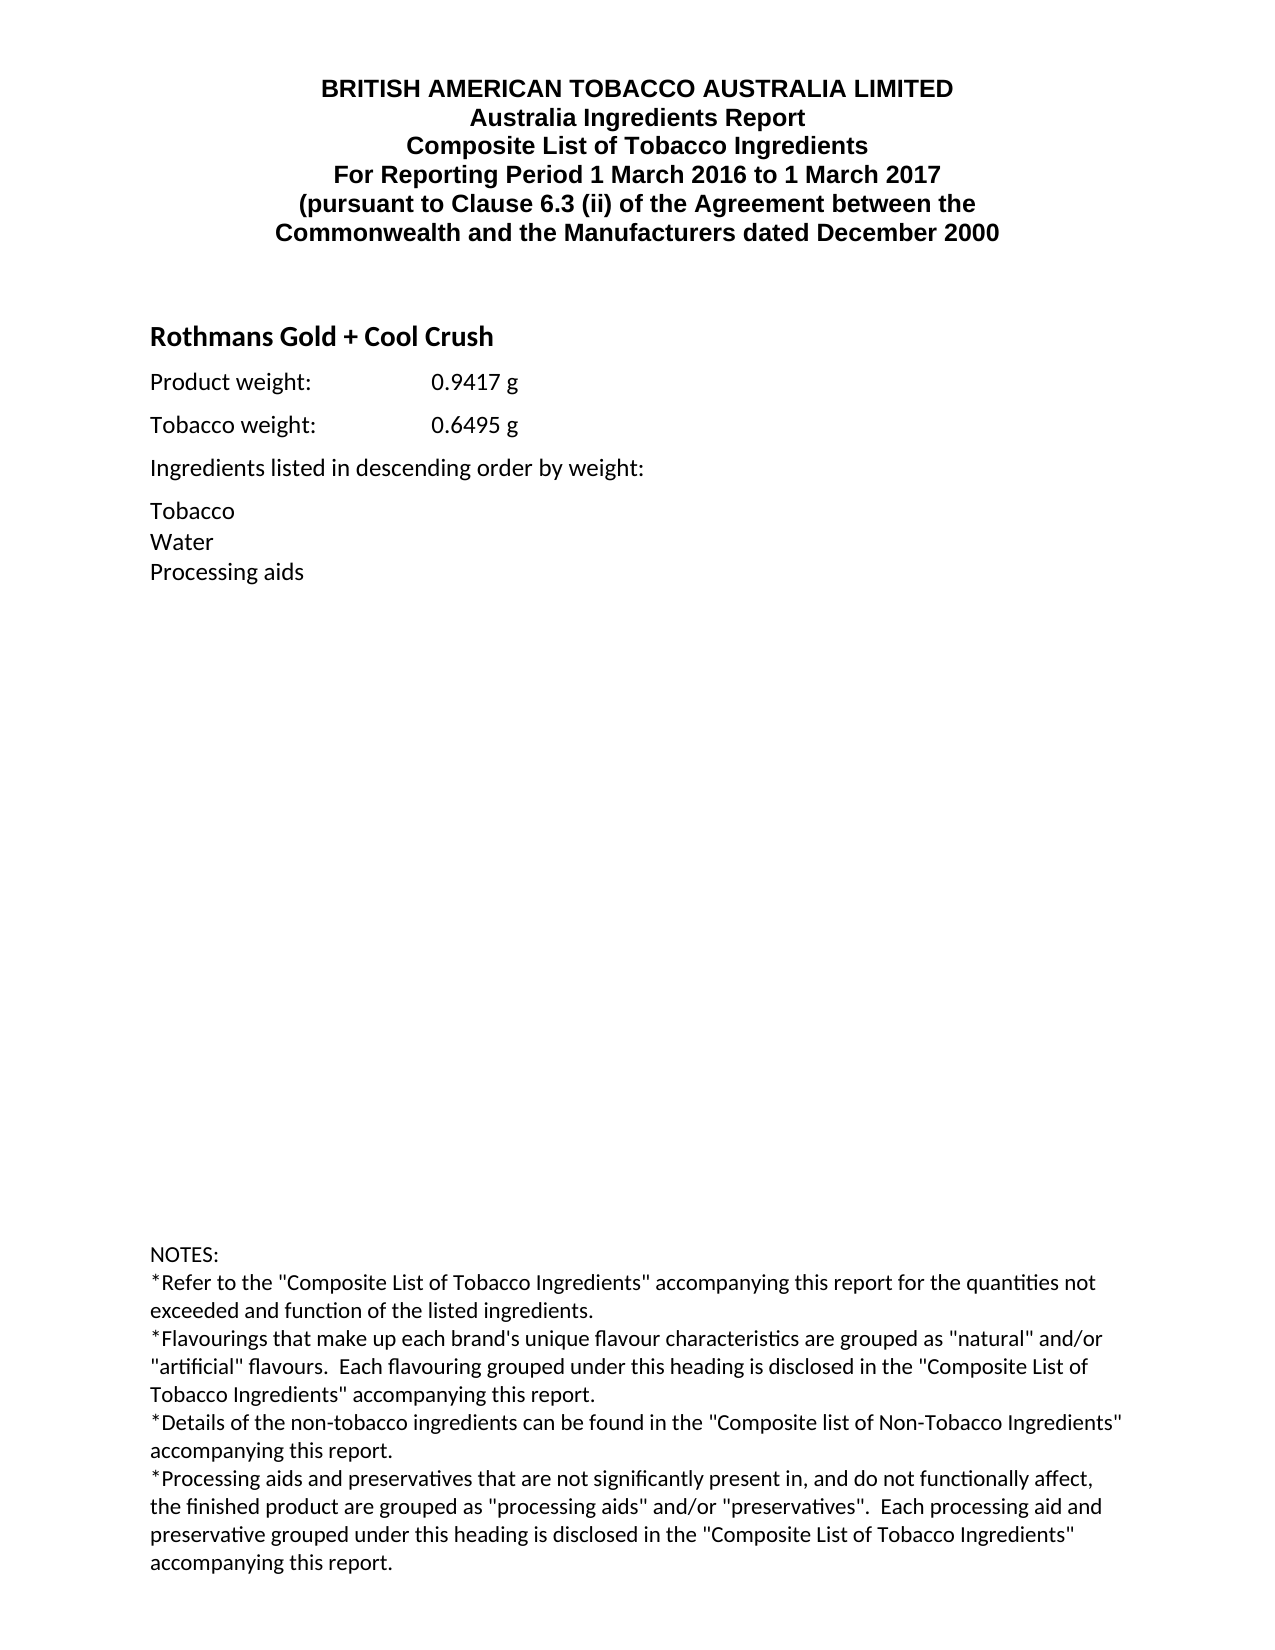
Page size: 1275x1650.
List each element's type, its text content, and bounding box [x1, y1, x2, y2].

subtitle Rothmans Gold + Cool Crush [150, 318, 1125, 354]
text Processing aids [150, 557, 1125, 587]
text Water [150, 526, 1125, 557]
text Ingredients listed in descending order by weight: [150, 452, 1125, 483]
text Tobacco [150, 496, 1125, 526]
text Product weight: 0.9417 g [150, 366, 1125, 397]
text Tobacco weight: 0.6495 g [150, 409, 1125, 440]
